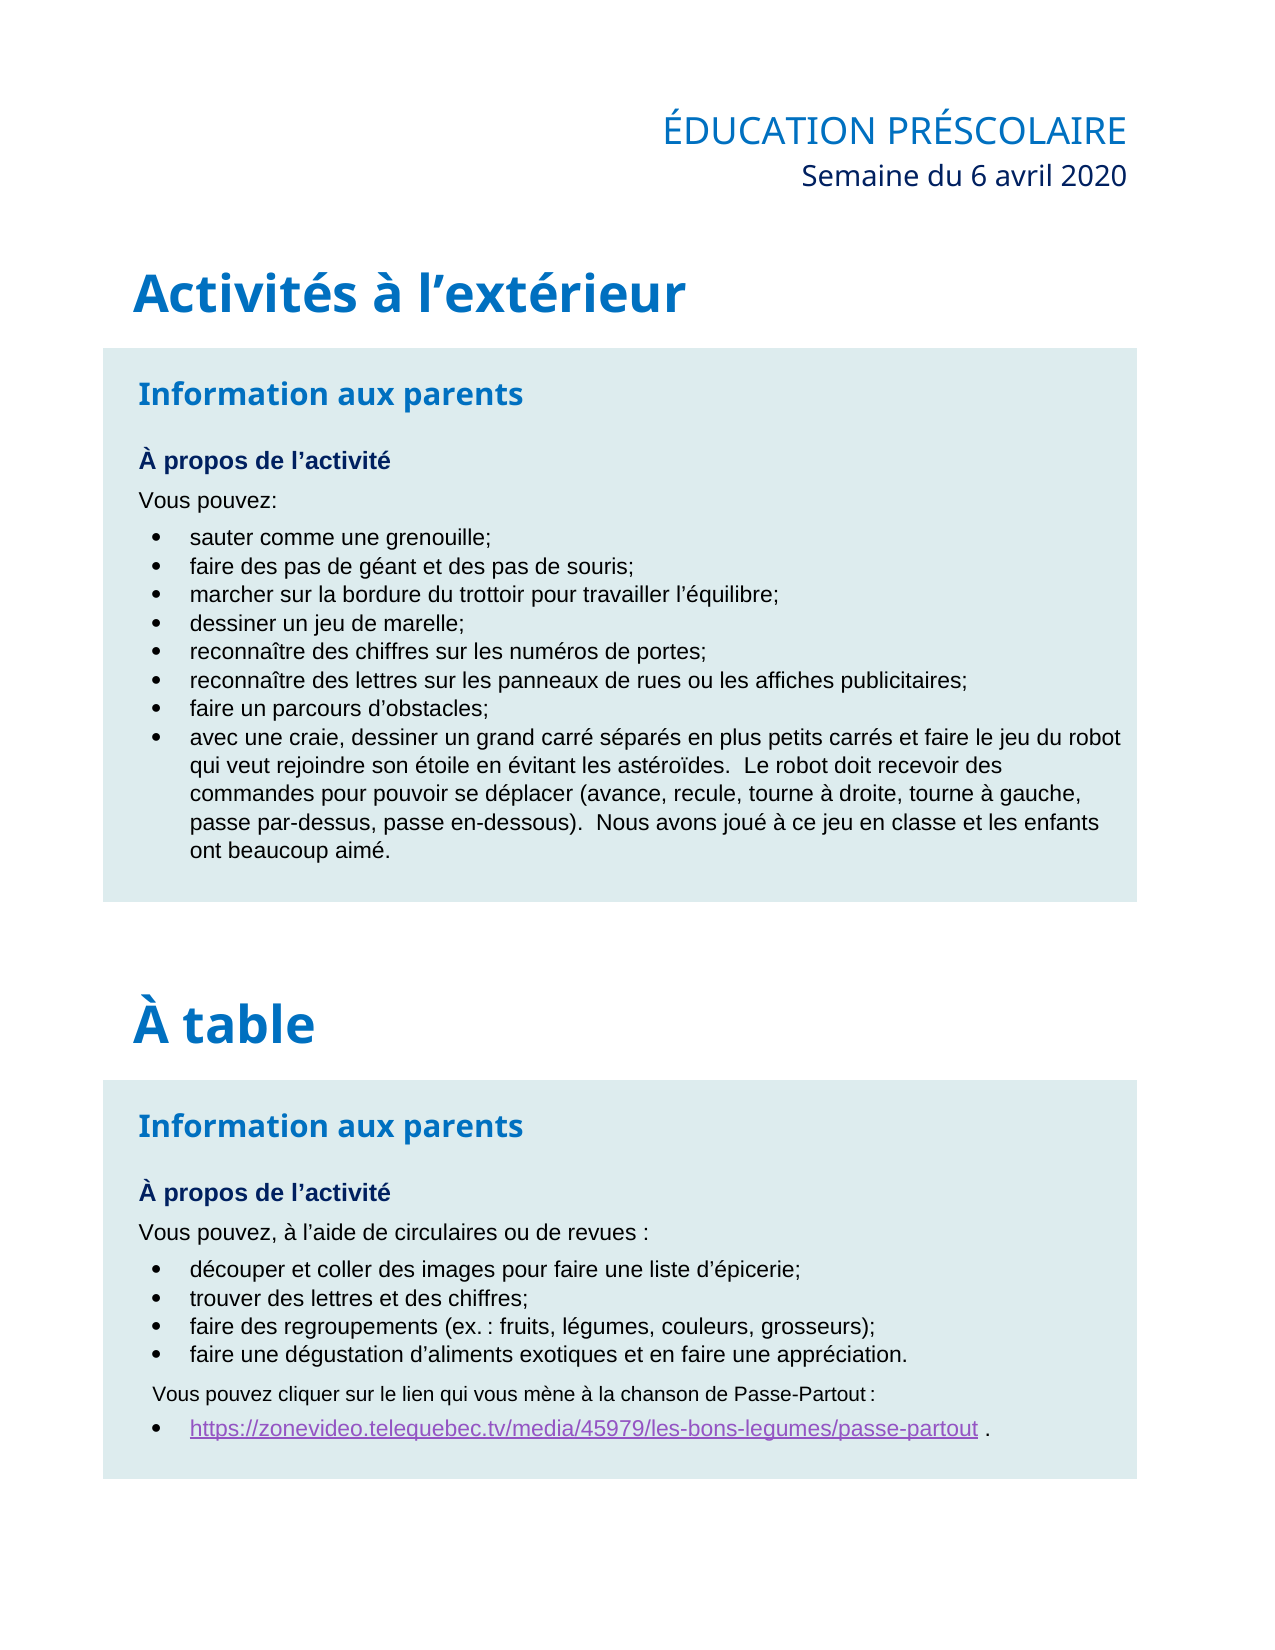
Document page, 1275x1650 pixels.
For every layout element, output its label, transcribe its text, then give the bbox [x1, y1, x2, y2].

text Activités à l’extérieur [133, 257, 1127, 327]
table_header Information aux parents À propos de l’activité Vous pouvez, à l’aide de circulaires ou de revues : découper et coller des images pour faire une liste d’épicerie; trouver des lettres et des chiffres; faire des regroupements (ex. : fruits, légumes, couleurs, grosseurs); faire une dégustation d’aliments exotiques et en faire une appréciation. Vous pouvez cliquer sur le lien qui vous mène à la chanson de Passe-Partout : https://zonevideo.telequebec.tv/media/45979/les-bons-legumes/passe-partout . [103, 1080, 1137, 1479]
text À table [133, 988, 1127, 1059]
table_header Information aux parents À propos de l’activité Vous pouvez: sauter comme une grenouille; faire des pas de géant et des pas de souris; marcher sur la bordure du trottoir pour travailler l’équilibre; dessiner un jeu de marelle; reconnaître des chiffres sur les numéros de portes; reconnaître des lettres sur les panneaux de rues ou les affiches publicitaires; faire un parcours d’obstacles; avec une craie, dessiner un grand carré séparés en plus petits carrés et faire le jeu du robot qui veut rejoindre son étoile en évitant les astéroïdes. Le robot doit recevoir des commandes pour pouvoir se déplacer (avance, recule, tourne à droite, tourne à gauche, passe par-dessus, passe en-dessous). Nous avons joué à ce jeu en classe et les enfants ont beaucoup aimé. [103, 348, 1137, 902]
